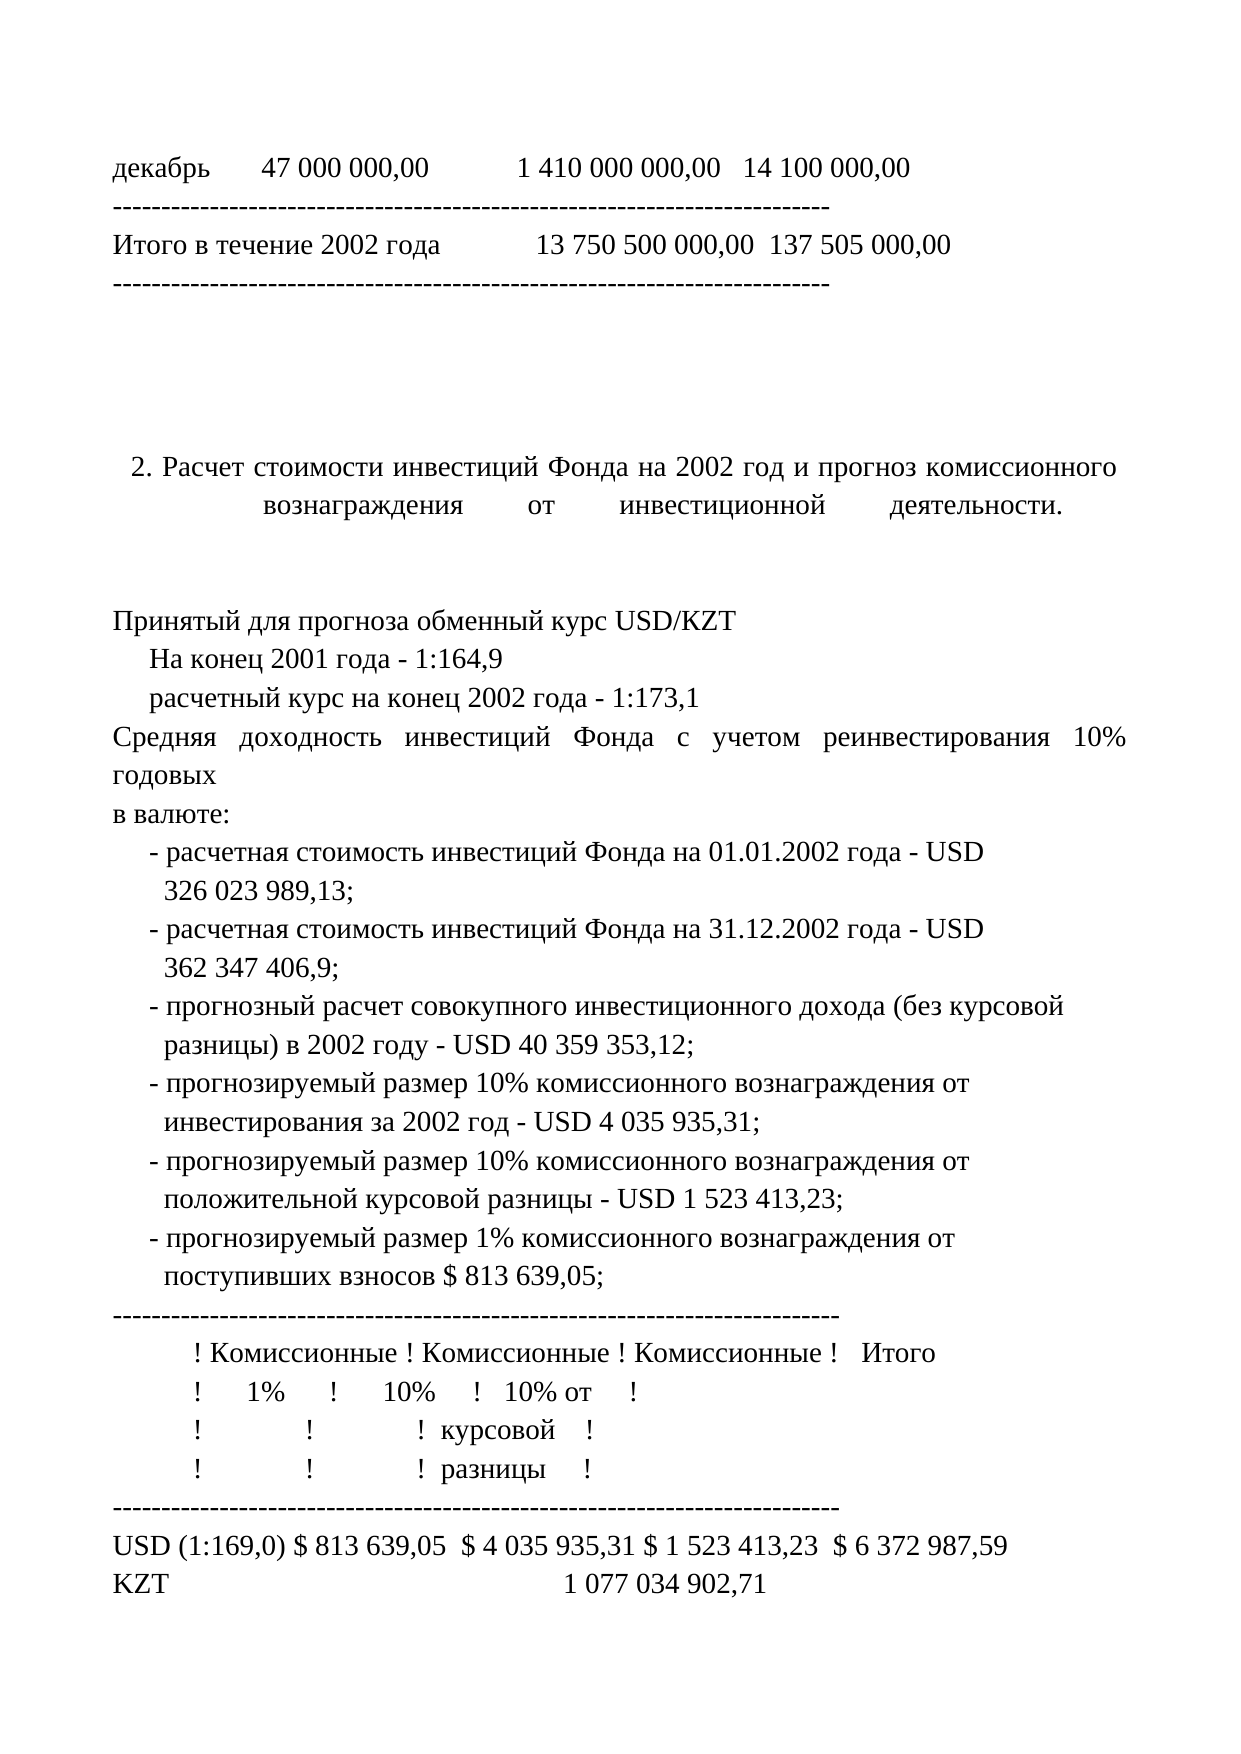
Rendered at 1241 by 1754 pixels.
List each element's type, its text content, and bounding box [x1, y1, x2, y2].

text На конец 2001 года - 1:164,9 [112, 642, 1128, 675]
text Принятый для прогноза обменный курс USD/КZТ [112, 603, 1128, 637]
text - прогнозируемый размер 10% комиссионного вознаграждения от [112, 1143, 1128, 1176]
text декабрь 47 000 000,00 1 410 000 000,00 14 100 000,00 [112, 150, 1128, 183]
text --------------------------------------------------------------------------- [112, 1297, 1128, 1330]
text - расчетная стоимость инвестиций Фонда на 31.12.2002 года - USD [112, 911, 1128, 945]
text поступивших взносов $ 813 639,05; [112, 1258, 1128, 1292]
text - прогнозируемый размер 1% комиссионного вознаграждения от [112, 1220, 1128, 1253]
text ! 1% ! 10% ! 10% от ! [112, 1374, 1128, 1407]
text Итого в течение 2002 года 13 750 500 000,00 137 505 000,00 [112, 227, 1128, 261]
text разницы) в 2002 году - USD 40 359 353,12; [112, 1027, 1128, 1061]
text в валюте: [112, 796, 1128, 829]
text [112, 1489, 1128, 1523]
text инвестирования за 2002 год - USD 4 035 935,31; [112, 1104, 1128, 1138]
text 326 023 989,13; [112, 873, 1128, 906]
text Средняя доходность инвестиций Фонда с учетом реинвестирования 10% годовых [112, 719, 1128, 791]
text расчетный курс на конец 2002 года - 1:173,1 [112, 680, 1128, 714]
text ! ! ! разницы ! [112, 1451, 1128, 1484]
text - прогнозный расчет совокупного инвестиционного дохода (без курсовой [112, 988, 1128, 1022]
text - расчетная стоимость инвестиций Фонда на 01.01.2002 года - USD [112, 834, 1128, 868]
text 362 347 406,9; [112, 950, 1128, 983]
text 2. Расчет стоимости инвестиций Фонда на 2002 год и прогноз комиссионного вознаграждения от инвестиционной деятельности. [112, 372, 1128, 559]
text ! ! ! курсовой ! [112, 1412, 1128, 1446]
text -------------------------------------------------------------------------- [112, 266, 1128, 299]
text -------------------------------------------------------------------------- [112, 188, 1128, 222]
text KZT 1 077 034 902,71 [112, 1567, 1128, 1600]
text - прогнозируемый размер 10% комиссионного вознаграждения от [112, 1066, 1128, 1099]
text положительной курсовой разницы - USD 1 523 413,23; [112, 1181, 1128, 1215]
text USD (1:169,0) $ 813 639,05 $ 4 035 935,31 $ 1 523 413,23 $ 6 372 987,59 [112, 1528, 1128, 1562]
text ! Комиссионные ! Комиссионные ! Комиссионные ! Итого [112, 1335, 1128, 1369]
